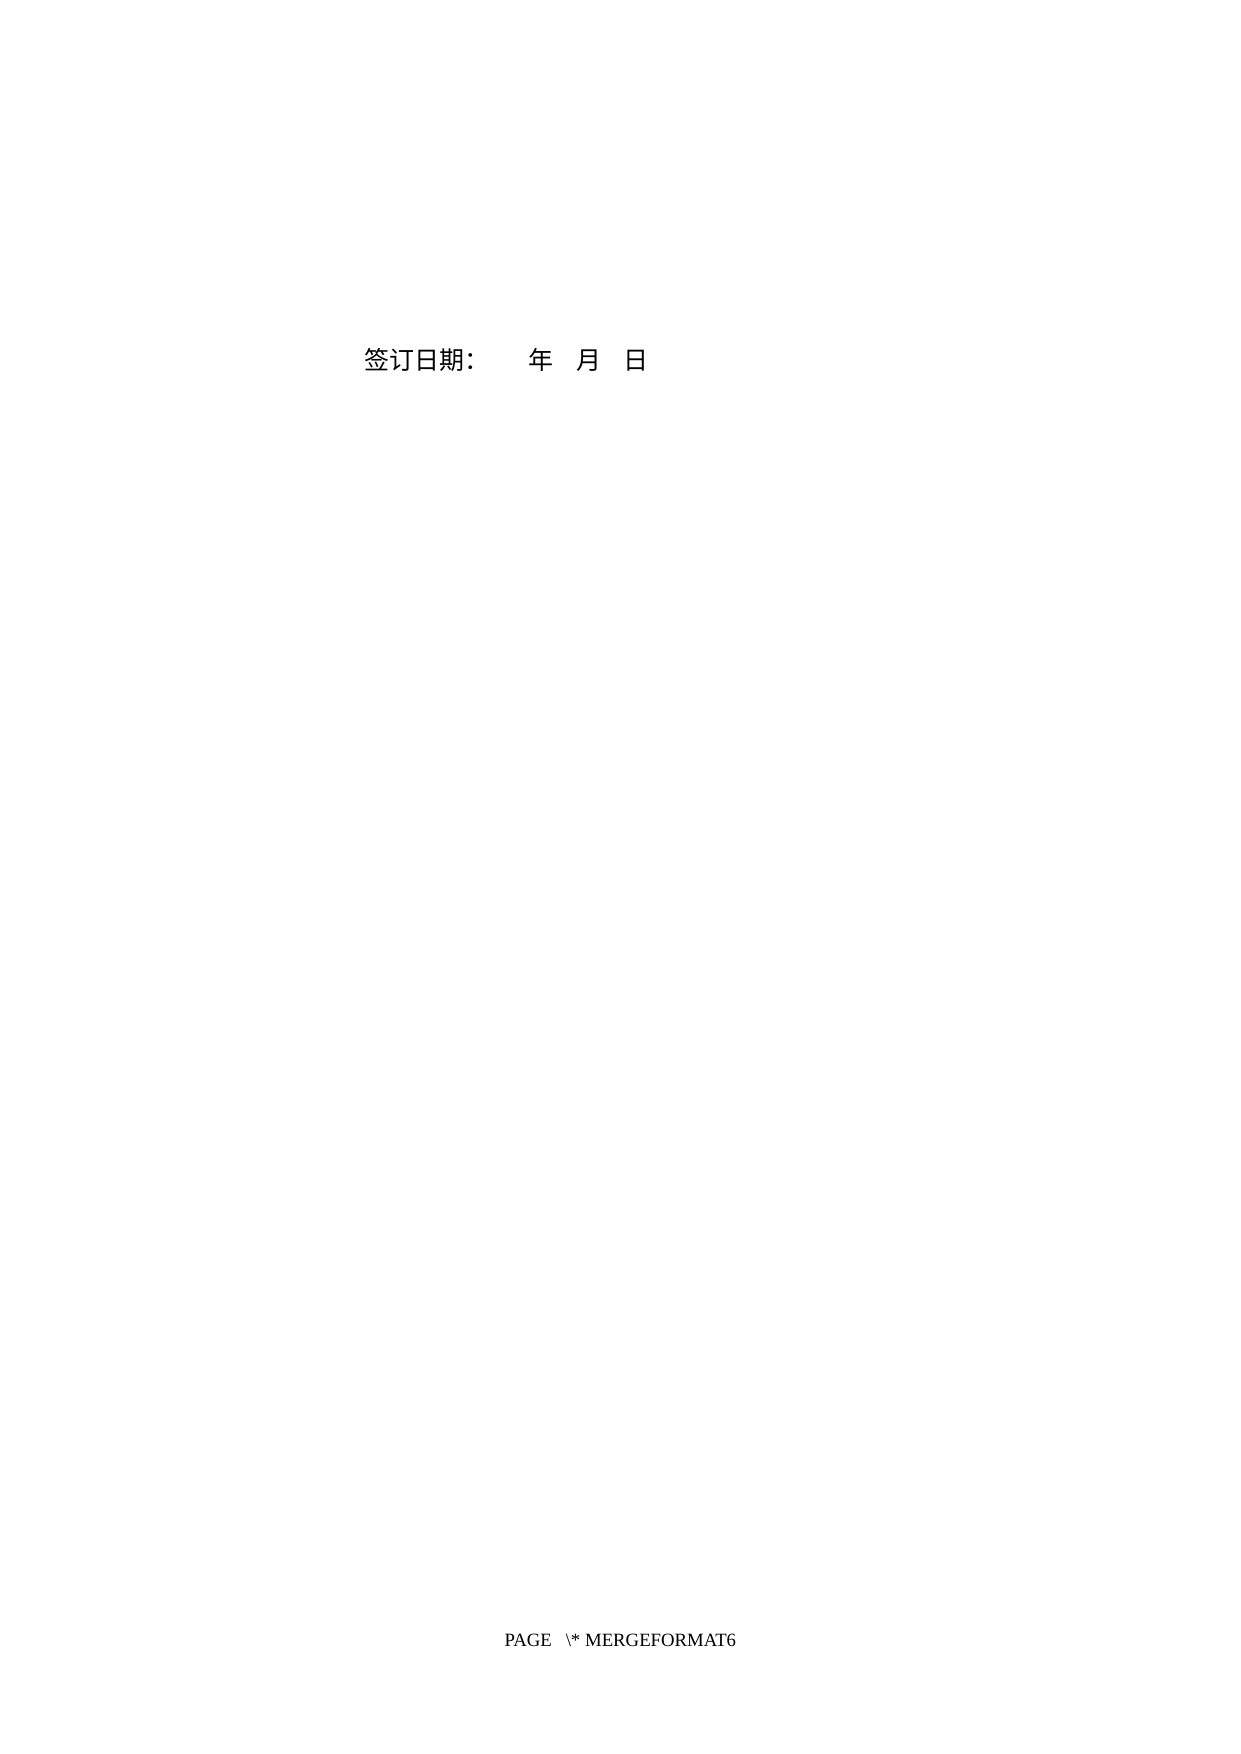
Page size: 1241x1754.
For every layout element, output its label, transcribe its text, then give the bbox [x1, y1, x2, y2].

text 签订日期： 年 月 日 [150, 326, 1090, 391]
